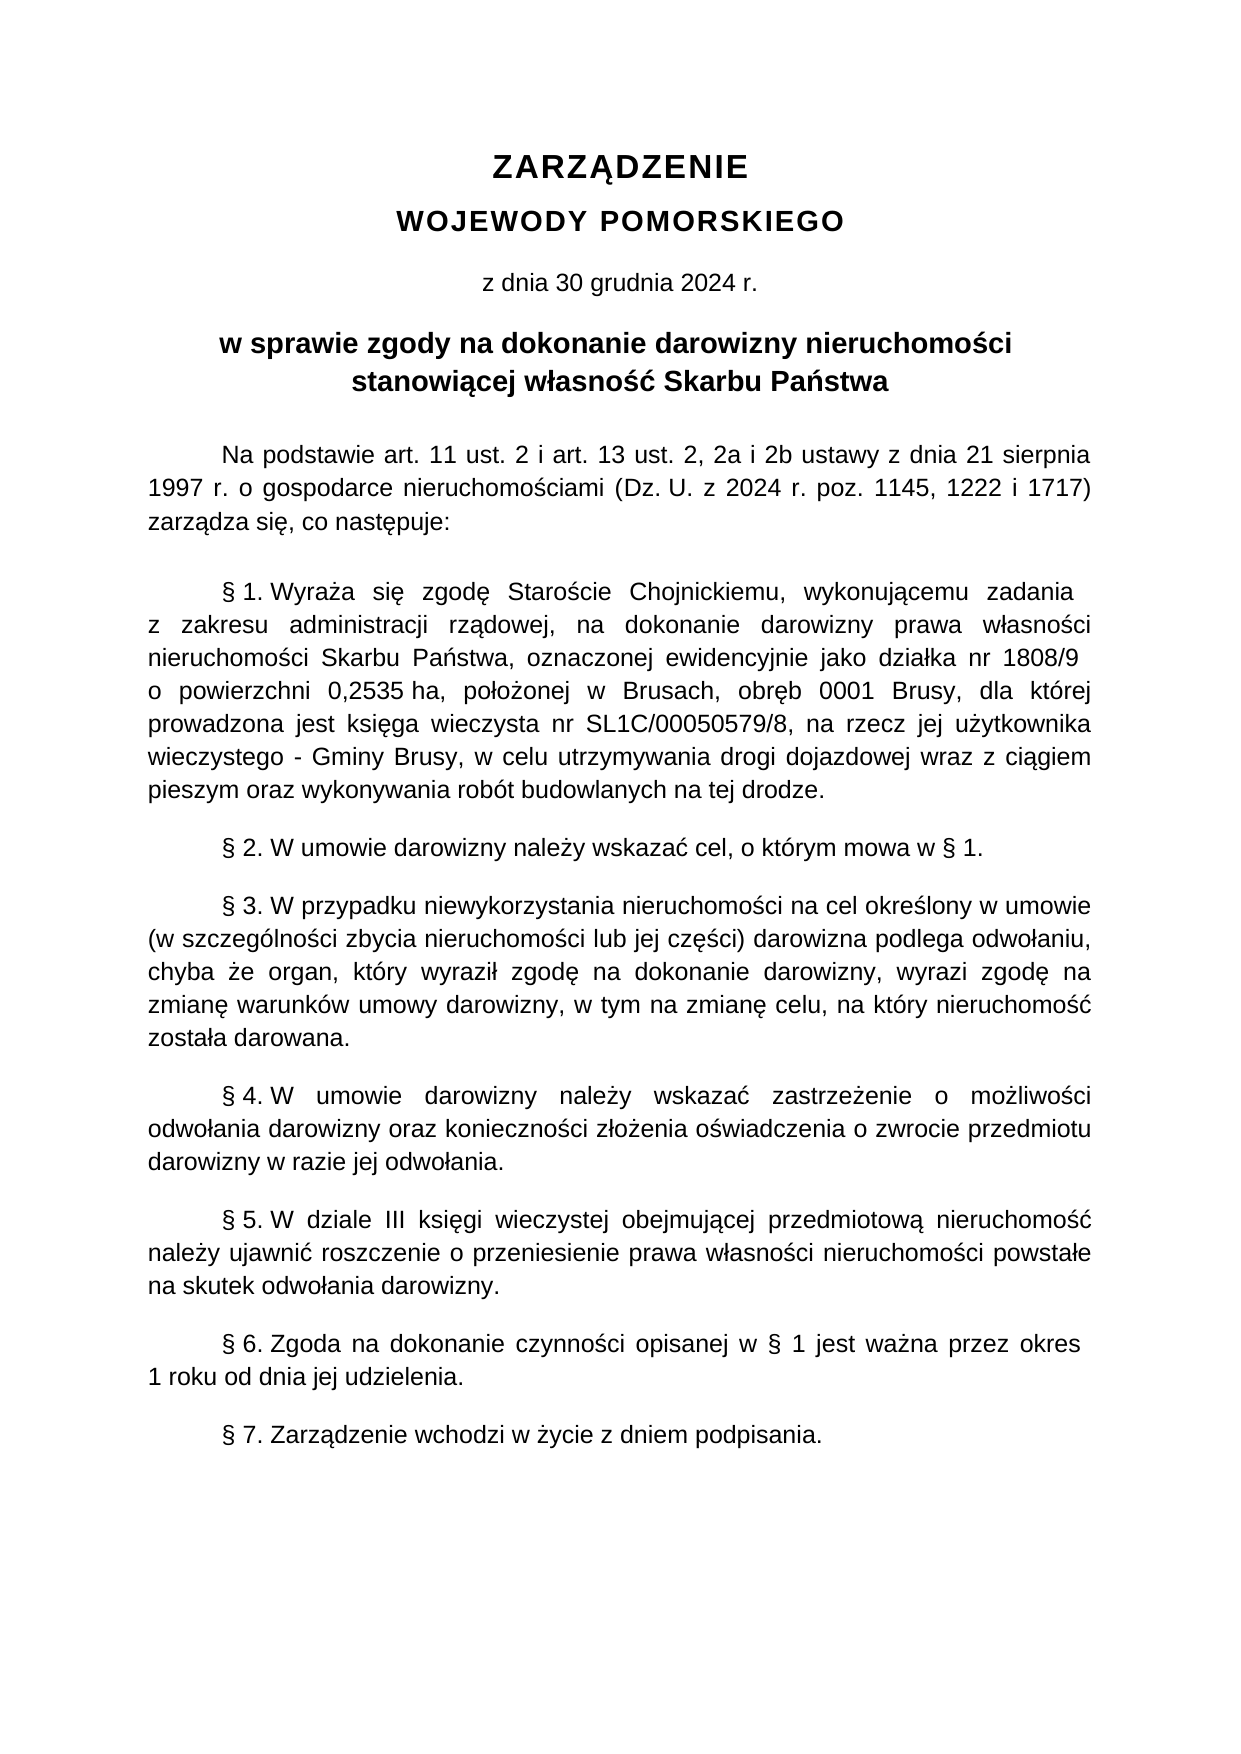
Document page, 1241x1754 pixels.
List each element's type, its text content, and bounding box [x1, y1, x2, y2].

text § 3. W przypadku niewykorzystania nieruchomości na cel określony w umowie (w szczególności zbycia nieruchomości lub jej części) darowizna podlega odwołaniu, chyba że organ, który wyraził zgodę na dokonanie darowizny, wyrazi zgodę na zmianę warunków umowy darowizny, w tym na zmianę celu, na który nieruchomość została darowana. [148, 891, 1093, 1052]
text § 4. W umowie darowizny należy wskazać zastrzeżenie o możliwości odwołania darowizny oraz konieczności złożenia oświadczenia o zwrocie przedmiotu darowizny w razie jej odwołania. [148, 1081, 1093, 1176]
text Na podstawie art. 11 ust. 2 i art. 13 ust. 2, 2a i 2b ustawy z dnia 21 sierpnia 1997 r. o gospodarce nieruchomościami (Dz. U. z 2024 r. poz. 1145, 1222 i 1717) zarządza się, co następuje: [148, 440, 1093, 535]
text z dnia 30 grudnia 2024 r. [148, 268, 1093, 297]
title ZARZĄDZENIE [148, 148, 1093, 186]
text § 6. Zgoda na dokonanie czynności opisanej w § 1 jest ważna przez okres 1 roku od dnia jej udzielenia. [148, 1329, 1093, 1391]
subtitle w sprawie zgody na dokonanie darowizny nieruchomości stanowiącej własność Skarbu Państwa [148, 326, 1093, 398]
text § 2. W umowie darowizny należy wskazać cel, o którym mowa w § 1. [148, 833, 1093, 862]
text § 5. W dziale III księgi wieczystej obejmującej przedmiotową nieruchomość należy ujawnić roszczenie o przeniesienie prawa własności nieruchomości powstałe na skutek odwołania darowizny. [148, 1205, 1093, 1300]
title WOJEWODY POMORSKIEGO [148, 204, 1093, 238]
text § 1. Wyraża się zgodę Staroście Chojnickiemu, wykonującemu zadania z zakresu administracji rządowej, na dokonanie darowizny prawa własności nieruchomości Skarbu Państwa, oznaczonej ewidencyjnie jako działka nr 1808/9 o powierzchni 0,2535 ha, położonej w Brusach, obręb 0001 Brusy, dla której prowadzona jest księga wieczysta nr SL1C/00050579/8, na rzecz jej użytkownika wieczystego - Gminy Brusy, w celu utrzymywania drogi dojazdowej wraz z ciągiem pieszym oraz wykonywania robót budowlanych na tej drodze. [148, 577, 1093, 804]
text § 7. Zarządzenie wchodzi w życie z dniem podpisania. [148, 1420, 1093, 1449]
